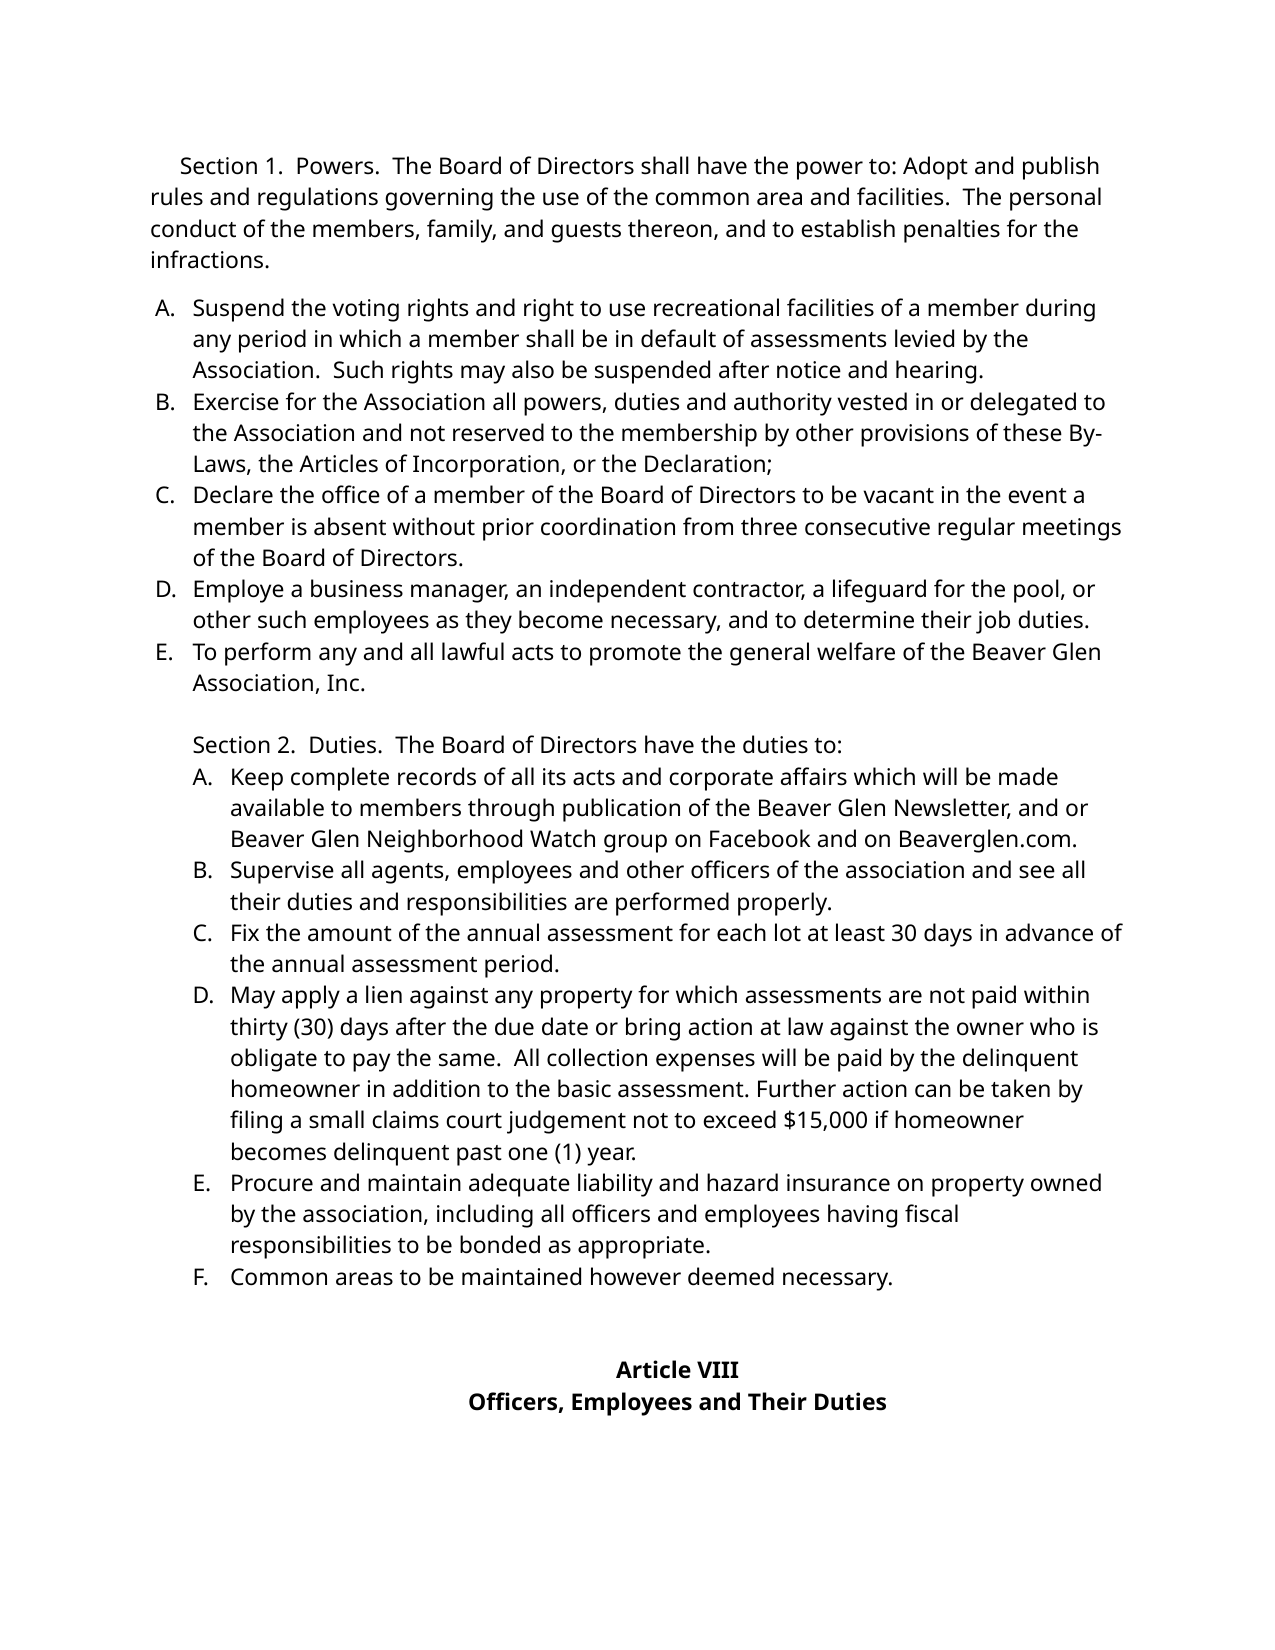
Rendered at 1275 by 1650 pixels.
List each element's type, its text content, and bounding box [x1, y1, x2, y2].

list Procure and maintain adequate liability and hazard insurance on property owned by the association, including all officers and employees having fiscal responsibilities to be bonded as appropriate. [192, 1167, 1125, 1260]
list Supervise all agents, employees and other officers of the association and see all their duties and responsibilities are performed properly. [192, 854, 1125, 917]
list Employe a business manager, an independent contractor, a lifeguard for the pool, or other such employees as they become necessary, and to determine their job duties. [155, 573, 1125, 635]
text Section 1. Powers. The Board of Directors shall have the power to: Adopt and publish rules and regulations governing the use of the common area and facilities. The personal conduct of the members, family, and guests thereon, and to establish penalties for the infractions. [150, 150, 1125, 275]
list Officers, Employees and Their Duties [230, 1385, 1125, 1417]
list Suspend the voting rights and right to use recreational facilities of a member during any period in which a member shall be in default of assessments levied by the Association. Such rights may also be suspended after notice and hearing. [155, 292, 1125, 385]
list Fix the amount of the annual assessment for each lot at least 30 days in advance of the annual assessment period. [192, 917, 1125, 979]
list Article VIII [230, 1354, 1125, 1385]
list To perform any and all lawful acts to promote the general welfare of the Beaver Glen Association, Inc. [155, 635, 1125, 698]
list Exercise for the Association all powers, duties and authority vested in or delegated to the Association and not reserved to the membership by other provisions of these By-Laws, the Articles of Incorporation, or the Declaration; [155, 385, 1125, 479]
list Keep complete records of all its acts and corporate affairs which will be made available to members through publication of the Beaver Glen Newsletter, and or Beaver Glen Neighborhood Watch group on Facebook and on Beaverglen.com. [192, 760, 1125, 854]
list May apply a lien against any property for which assessments are not paid within thirty (30) days after the due date or bring action at law against the owner who is obligate to pay the same. All collection expenses will be paid by the delinquent homeowner in addition to the basic assessment. Further action can be taken by filing a small claims court judgement not to exceed $15,000 if homeowner becomes delinquent past one (1) year. [192, 979, 1125, 1167]
list Common areas to be maintained however deemed necessary. [192, 1260, 1125, 1292]
list Section 2. Duties. The Board of Directors have the duties to: [192, 729, 1125, 760]
list Declare the office of a member of the Board of Directors to be vacant in the event a member is absent without prior coordination from three consecutive regular meetings of the Board of Directors. [155, 479, 1125, 573]
